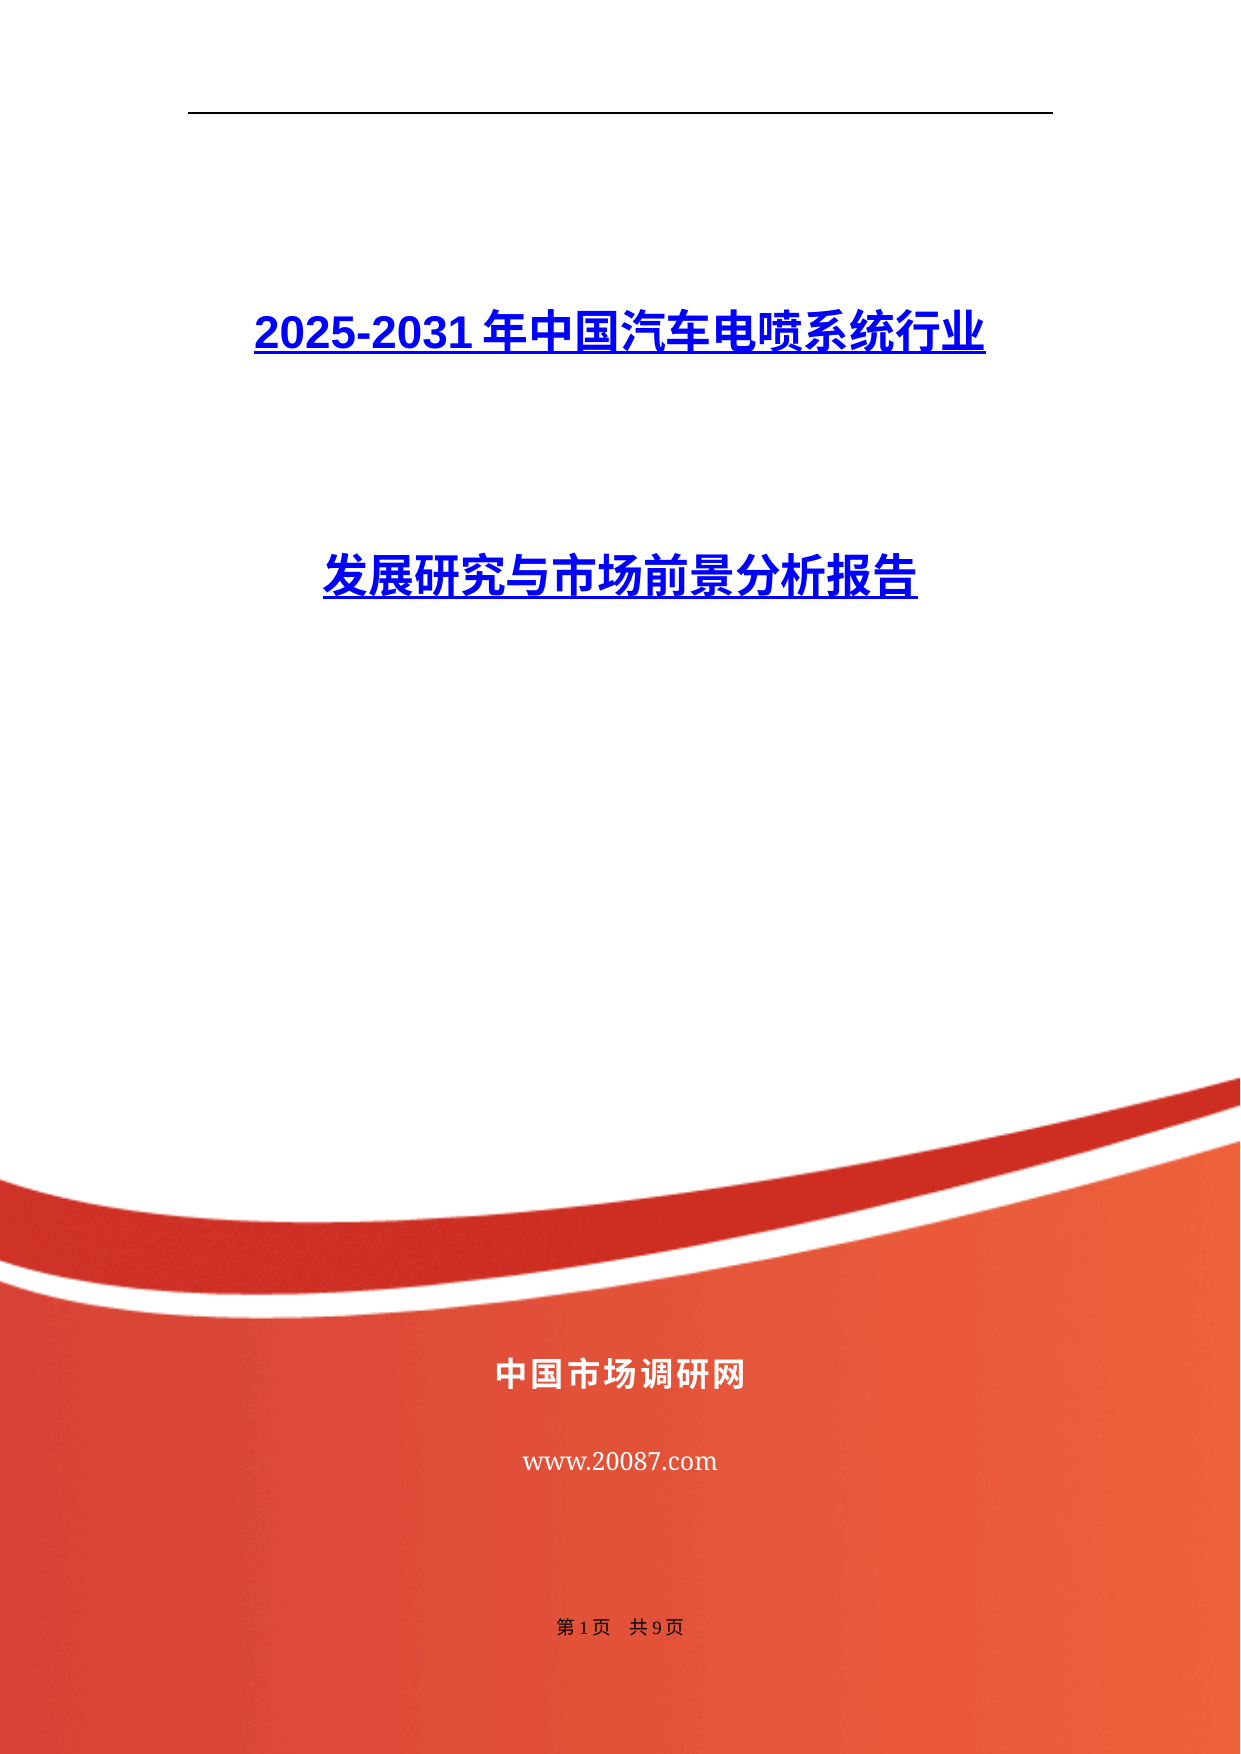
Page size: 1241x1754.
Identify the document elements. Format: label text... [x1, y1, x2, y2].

subtitle 中国市场调研网 [187, 1339, 1053, 1404]
picture [0, 1006, 1241, 1754]
text www.20087.com [187, 1428, 1053, 1493]
table_header 2025-2031年中国汽车电喷系统行业发展研究与市场前景分析报告 [188, 207, 1053, 773]
